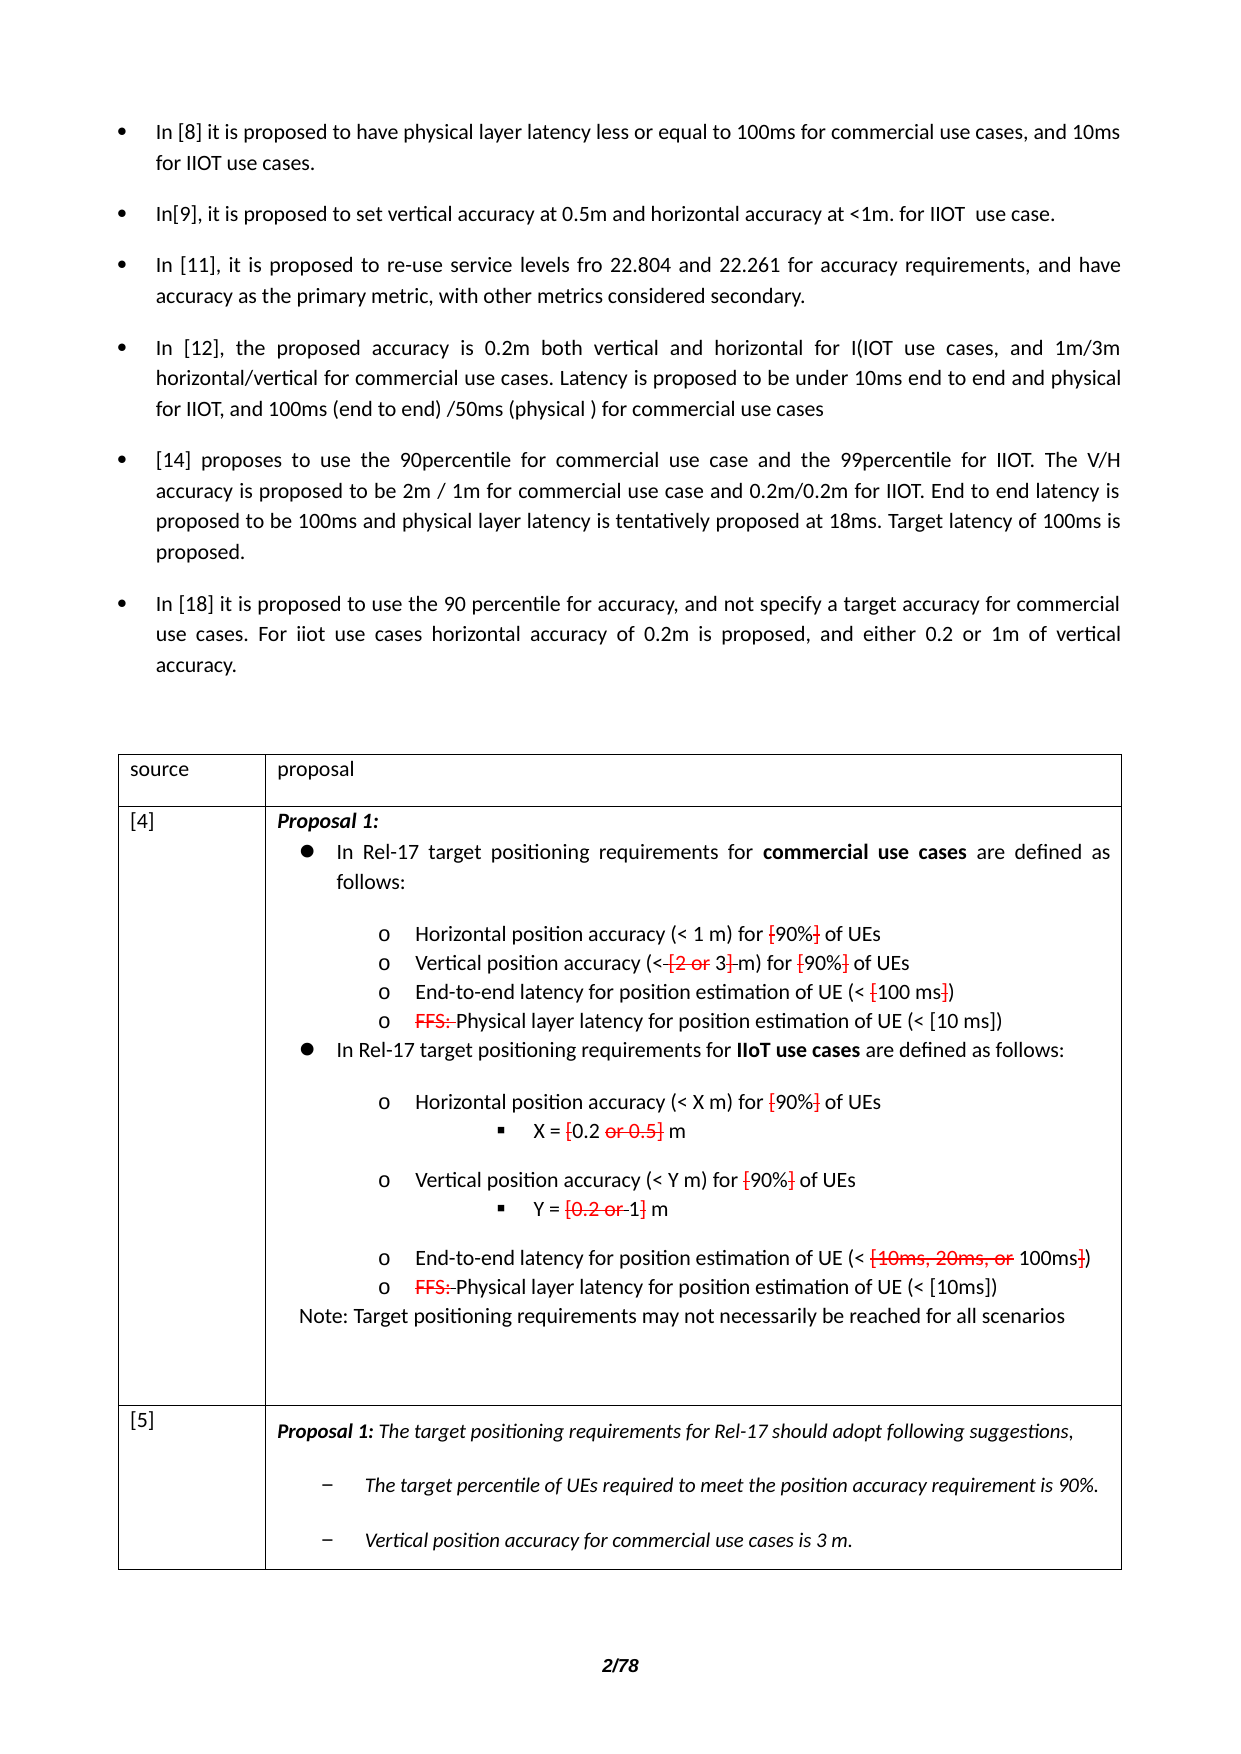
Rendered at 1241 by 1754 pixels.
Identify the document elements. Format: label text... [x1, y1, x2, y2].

list In [12], the proposed accuracy is 0.2m both vertical and horizontal for I(IOT use cases, and 1m/3m horizontal/vertical for commercial use cases. Latency is proposed to be under 10ms end to end and physical for IIOT, and 100ms (end to end) /50ms (physical ) for commercial use cases [118, 334, 1122, 422]
table_header proposal [266, 755, 1121, 806]
table_cell Proposal 1: In Rel-17 target positioning requirements for commercial use cases are defined as follows: Horizontal position accuracy (< 1 m) for [90%] of UEs Vertical position accuracy (< [2 or 3] m) for [90%] of UEs End-to-end latency for position estimation of UE (< [100 ms]) FFS: Physical layer latency for position estimation of UE (< [10 ms]) In Rel-17 target positioning requirements for IIoT use cases are defined as follows: Horizontal position accuracy (< X m) for [90%] of UEs X = [0.2 or 0.5] m Vertical position accuracy (< Y m) for [90%] of UEs Y = [0.2 or 1] m End-to-end latency for position estimation of UE (< [10ms, 20ms, or 100ms]) FFS: Physical layer latency for position estimation of UE (< [10ms]) Note: Target positioning requirements may not necessarily be reached for all scenarios [266, 807, 1121, 1405]
list [14] proposes to use the 90percentile for commercial use case and the 99percentile for IIOT. The V/H accuracy is proposed to be 2m / 1m for commercial use case and 0.2m/0.2m for IIOT. End to end latency is proposed to be 100ms and physical layer latency is tentatively proposed at 18ms. Target latency of 100ms is proposed. [118, 446, 1122, 565]
table_cell [4] [119, 807, 265, 1405]
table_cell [266, 1406, 1121, 1568]
list In[9], it is proposed to set vertical accuracy at 0.5m and horizontal accuracy at <1m. for IIOT use case. [118, 200, 1122, 227]
list In [18] it is proposed to use the 90 percentile for accuracy, and not specify a target accuracy for commercial use cases. For iiot use cases horizontal accuracy of 0.2m is proposed, and either 0.2 or 1m of vertical accuracy. [118, 590, 1122, 678]
table_header source [119, 755, 265, 806]
list In [8] it is proposed to have physical layer latency less or equal to 100ms for commercial use cases, and 10ms for IIOT use cases. [118, 118, 1122, 175]
list In [11], it is proposed to re-use service levels fro 22.804 and 22.261 for accuracy requirements, and have accuracy as the primary metric, with other metrics considered secondary. [118, 252, 1122, 309]
table_cell [5] [119, 1406, 265, 1568]
